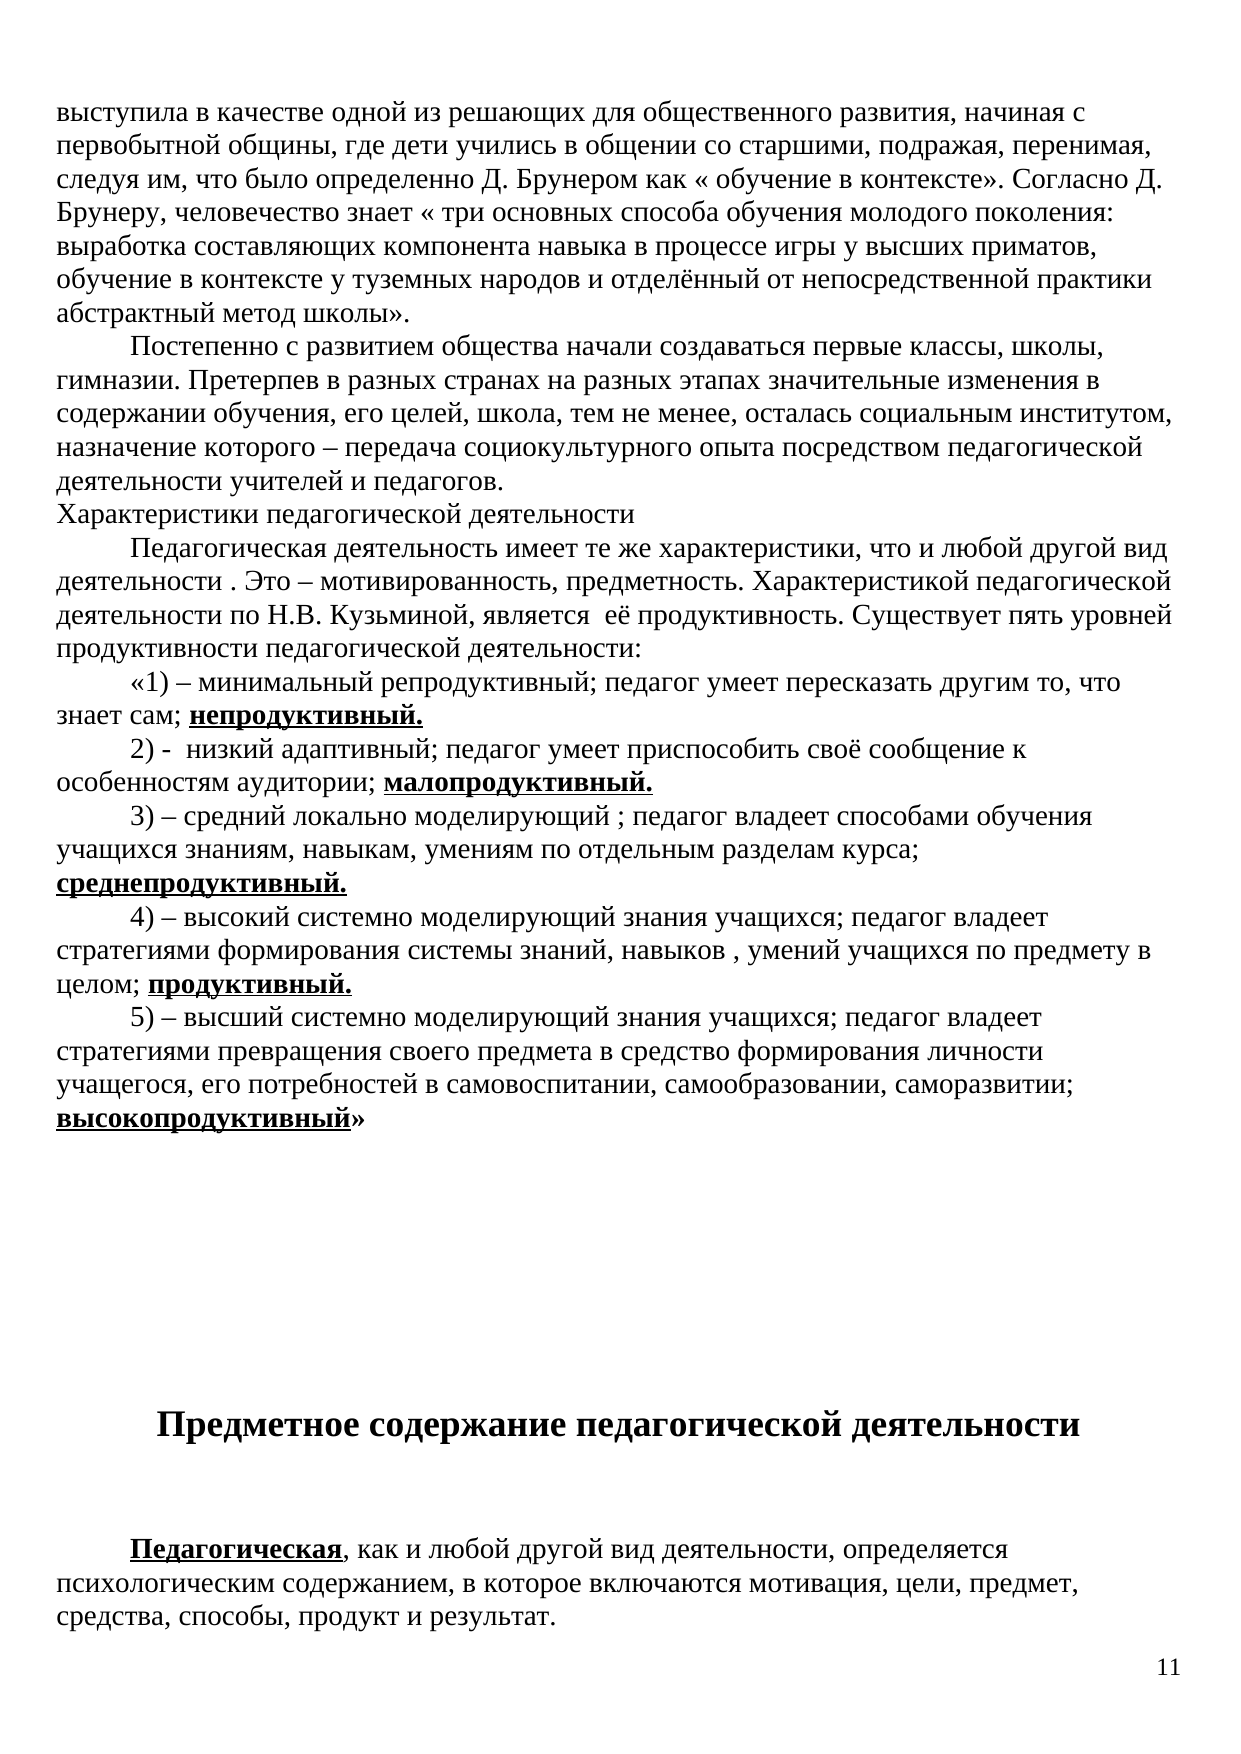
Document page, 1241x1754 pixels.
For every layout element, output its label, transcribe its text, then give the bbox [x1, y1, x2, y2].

text 4) – высокий системно моделирующий знания учащихся; педагог владеет стратегиями формирования системы знаний, навыков , умений учащихся по предмету в целом; продуктивный. [56, 899, 1181, 999]
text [56, 94, 1181, 328]
text «1) – минимальный репродуктивный; педагог умеет пересказать другим то, что знает сам; непродуктивный. [56, 664, 1181, 731]
text 2) - низкий адаптивный; педагог умеет приспособить своё сообщение к особенностям аудитории; малопродуктивный. [56, 731, 1181, 798]
text Постепенно с развитием общества начали создаваться первые классы, школы, гимназии. Претерпев в разных странах на разных этапах значительные изменения в содержании обучения, его целей, школа, тем не менее, осталась социальным институтом, назначение которого – передача социокультурного опыта посредством педагогической деятельности учителей и педагогов. [56, 328, 1181, 496]
text 5) – высший системно моделирующий знания учащихся; педагог владеет стратегиями превращения своего предмета в средство формирования личности учащегося, его потребностей в самовоспитании, самообразовании, саморазвитии; высокопродуктивный» [56, 999, 1181, 1133]
text Характеристики педагогической деятельности [56, 496, 1181, 530]
text Педагогическая, как и любой другой вид деятельности, определяется психологическим содержанием, в которое включаются мотивация, цели, предмет, средства, способы, продукт и результат. [56, 1531, 1181, 1632]
text 3) – средний локально моделирующий ; педагог владеет способами обучения учащихся знаниям, навыкам, умениям по отдельным разделам курса; среднепродуктивный. [56, 798, 1181, 899]
text Предметное содержание педагогической деятельности [56, 1402, 1181, 1445]
text Педагогическая деятельность имеет те же характеристики, что и любой другой вид деятельности . Это – мотивированность, предметность. Характеристикой педагогической деятельности по Н.В. Кузьминой, является её продуктивность. Существует пять уровней продуктивности педагогической деятельности: [56, 530, 1181, 664]
